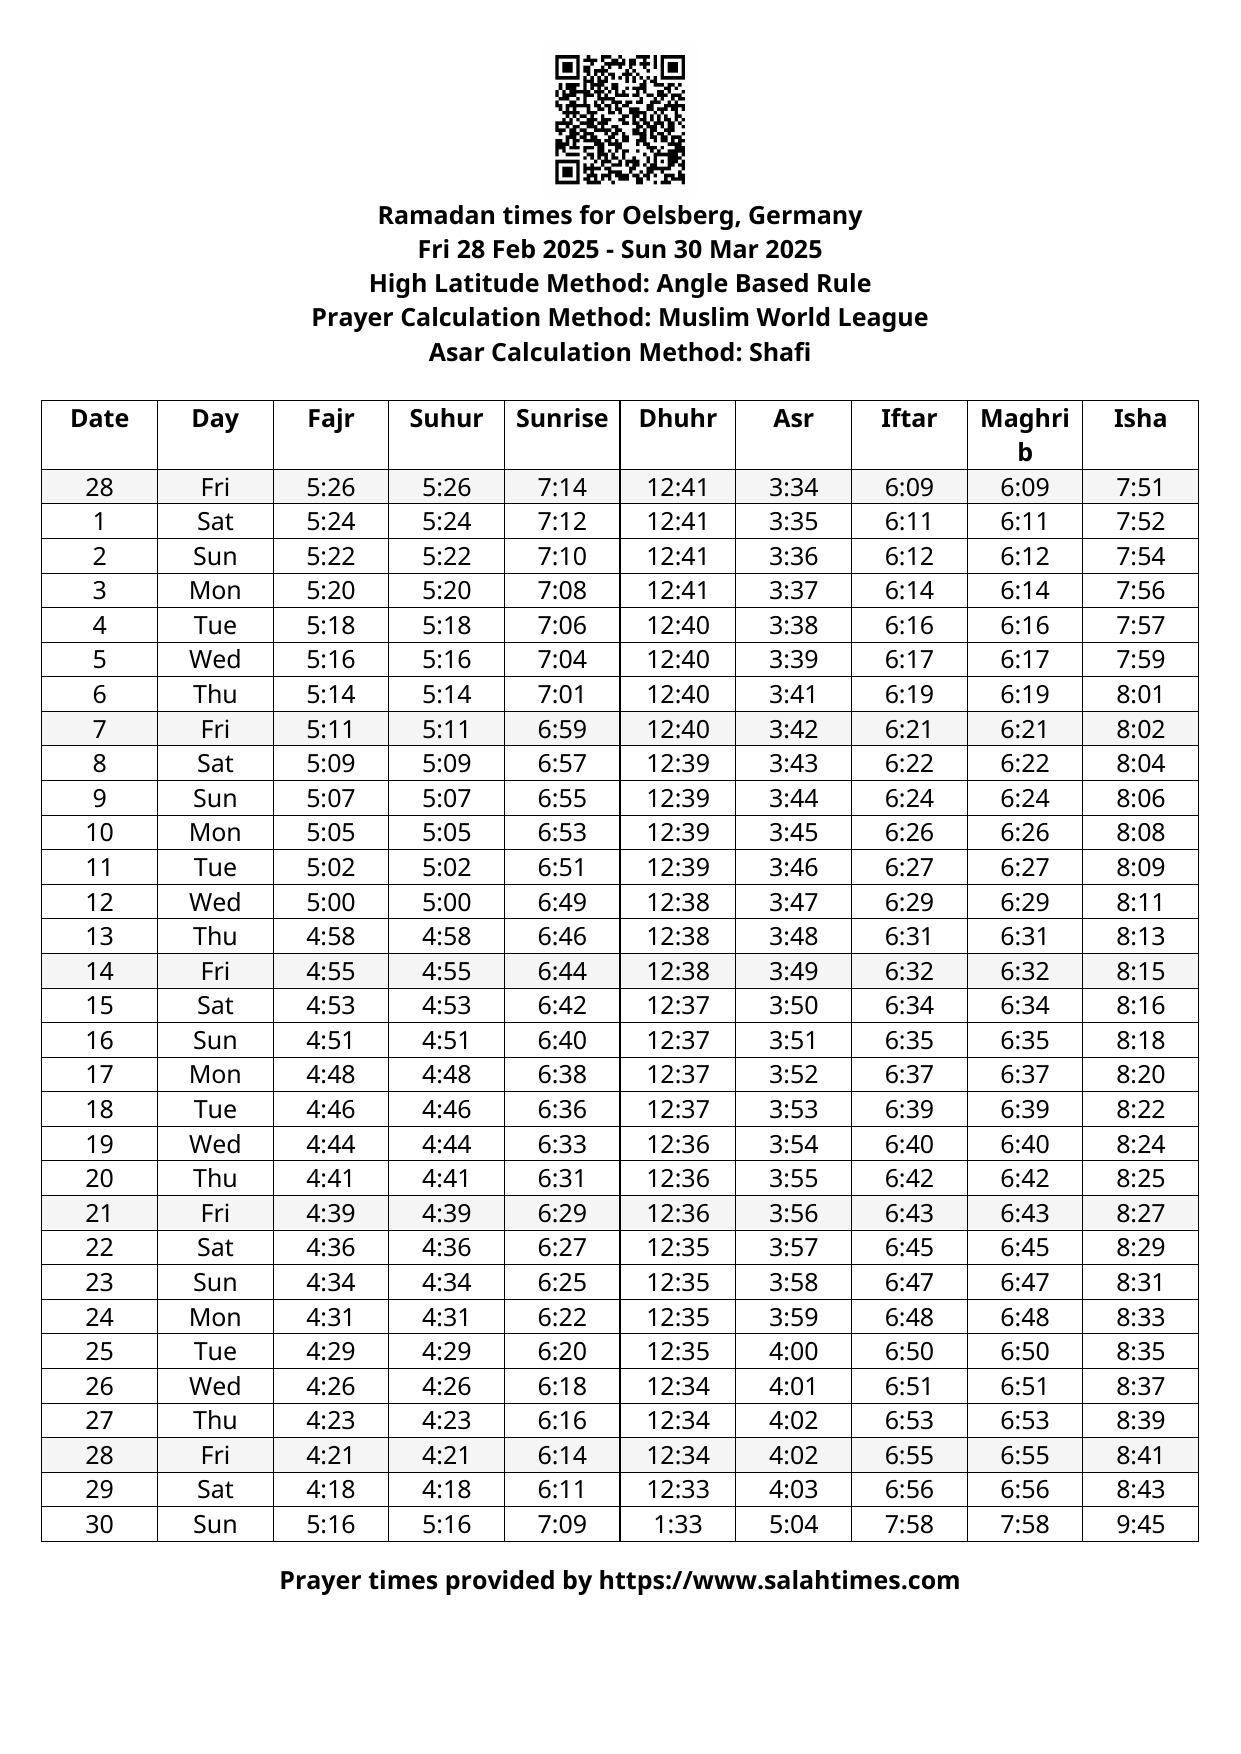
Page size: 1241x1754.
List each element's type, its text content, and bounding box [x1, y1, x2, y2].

table_cell 4:36 [389, 1231, 504, 1264]
table_cell 3:41 [736, 677, 851, 711]
table_cell Mon [158, 574, 273, 607]
table_cell Fri [158, 954, 273, 987]
table_cell 6:56 [852, 1473, 967, 1506]
table_cell 17 [42, 1058, 157, 1091]
table_cell 5:07 [389, 781, 504, 814]
table_cell Fri [158, 712, 273, 745]
table_cell Sat [158, 746, 273, 780]
table_cell 3:52 [736, 1058, 851, 1091]
table_cell 6:21 [968, 712, 1082, 745]
table_cell 3:36 [736, 539, 851, 572]
table_cell 12:40 [621, 608, 735, 642]
table_cell 3 [42, 574, 157, 607]
table_cell 6:32 [852, 954, 967, 987]
table_cell 25 [42, 1334, 157, 1368]
picture [542, 41, 699, 198]
table_cell 3:35 [736, 504, 851, 538]
table_cell 6:11 [852, 504, 967, 538]
table_cell 3:48 [736, 919, 851, 953]
table_cell 8:13 [1083, 919, 1198, 953]
table_cell 20 [42, 1161, 157, 1195]
table_cell 6:14 [968, 574, 1082, 607]
text Prayer times provided by https://www.salahtimes.com [42, 1563, 1198, 1597]
table_cell 4:41 [389, 1161, 504, 1195]
table_cell 6:50 [968, 1334, 1082, 1368]
table_cell 6:51 [852, 1369, 967, 1402]
table_cell Mon [158, 1058, 273, 1091]
table_cell 5:04 [736, 1507, 851, 1541]
table_cell 12:38 [621, 954, 735, 987]
table_cell 8:20 [1083, 1058, 1198, 1091]
table_cell 6:27 [968, 850, 1082, 884]
table_cell 1 [42, 504, 157, 538]
table_cell 23 [42, 1265, 157, 1299]
table_cell 7:59 [1083, 643, 1198, 676]
table_cell 6:11 [505, 1473, 619, 1506]
table_cell 7:54 [1083, 539, 1198, 572]
table_cell 16 [42, 1023, 157, 1057]
table_cell 29 [42, 1473, 157, 1506]
table_cell Tue [158, 1092, 273, 1126]
table_cell 6:37 [968, 1058, 1082, 1091]
table_cell 4:03 [736, 1473, 851, 1506]
table_cell 4:58 [274, 919, 388, 953]
table_cell 8:18 [1083, 1023, 1198, 1057]
table_cell 8:09 [1083, 850, 1198, 884]
table_cell 7:51 [1083, 470, 1198, 503]
table_cell 4:48 [389, 1058, 504, 1091]
table_cell 6:48 [968, 1300, 1082, 1333]
table_cell 4:31 [389, 1300, 504, 1333]
table_cell 12:35 [621, 1265, 735, 1299]
table_cell 10 [42, 816, 157, 849]
table_cell 5:24 [274, 504, 388, 538]
table_cell 5:26 [389, 470, 504, 503]
table_cell 4:31 [274, 1300, 388, 1333]
table_cell Sat [158, 1473, 273, 1506]
table_cell 6:42 [852, 1161, 967, 1195]
table_cell 12:35 [621, 1334, 735, 1368]
table_cell 4:21 [389, 1438, 504, 1472]
table_cell 4:53 [389, 989, 504, 1022]
table_cell 8:15 [1083, 954, 1198, 987]
table_cell Tue [158, 850, 273, 884]
table_cell 5:20 [389, 574, 504, 607]
table_cell 7:57 [1083, 608, 1198, 642]
table_cell 6:26 [968, 816, 1082, 849]
table_cell 8:27 [1083, 1196, 1198, 1229]
table_cell 6:26 [852, 816, 967, 849]
table_cell 1:33 [621, 1507, 735, 1541]
table_cell 4:02 [736, 1438, 851, 1472]
table_cell 8:25 [1083, 1161, 1198, 1195]
table_cell 6:16 [968, 608, 1082, 642]
table_cell 12:36 [621, 1127, 735, 1160]
table_cell 8:24 [1083, 1127, 1198, 1160]
table_cell 4:34 [389, 1265, 504, 1299]
table_cell 6:22 [852, 746, 967, 780]
table_cell 28 [42, 1438, 157, 1472]
table_cell Thu [158, 919, 273, 953]
table_cell 6:09 [852, 470, 967, 503]
table_header Day [158, 401, 273, 469]
table_cell 2 [42, 539, 157, 572]
table_cell 4:51 [389, 1023, 504, 1057]
table_cell 6:31 [505, 1161, 619, 1195]
table_cell 6:21 [852, 712, 967, 745]
table_cell 6:22 [968, 746, 1082, 780]
table_cell 12:36 [621, 1196, 735, 1229]
table_cell 7:12 [505, 504, 619, 538]
table_cell 6:34 [968, 989, 1082, 1022]
table_cell 5:02 [389, 850, 504, 884]
table_cell Wed [158, 885, 273, 918]
table_cell 6:20 [505, 1334, 619, 1368]
table_cell 27 [42, 1404, 157, 1437]
table_cell 4:55 [274, 954, 388, 987]
table_cell 8:16 [1083, 989, 1198, 1022]
table_cell 12:37 [621, 1092, 735, 1126]
table_cell 8 [42, 746, 157, 780]
table_header Iftar [852, 401, 967, 469]
table_cell 3:47 [736, 885, 851, 918]
table_cell 13 [42, 919, 157, 953]
table_cell 9:45 [1083, 1507, 1198, 1541]
table_cell 3:46 [736, 850, 851, 884]
table_header Fajr [274, 401, 388, 469]
table_cell 6:53 [852, 1404, 967, 1437]
table_cell 3:54 [736, 1127, 851, 1160]
table_cell 3:55 [736, 1161, 851, 1195]
table_cell Thu [158, 677, 273, 711]
table_cell 4:39 [389, 1196, 504, 1229]
table_cell 8:22 [1083, 1092, 1198, 1126]
table_cell 4:18 [274, 1473, 388, 1506]
table_cell 22 [42, 1231, 157, 1264]
table_header Date [42, 401, 157, 469]
table_header Dhuhr [621, 401, 735, 469]
table_cell 6:35 [852, 1023, 967, 1057]
table_cell 3:38 [736, 608, 851, 642]
table_cell 6:29 [852, 885, 967, 918]
table_cell 6:24 [852, 781, 967, 814]
table_cell 6:19 [852, 677, 967, 711]
table_cell 12:40 [621, 643, 735, 676]
table_cell 6:55 [968, 1438, 1082, 1472]
table_cell 4:29 [389, 1334, 504, 1368]
table_cell 8:35 [1083, 1334, 1198, 1368]
table_cell 6:53 [968, 1404, 1082, 1437]
table_cell 6:40 [852, 1127, 967, 1160]
table_cell 4:36 [274, 1231, 388, 1264]
table_cell 8:33 [1083, 1300, 1198, 1333]
table_cell 5:14 [274, 677, 388, 711]
table_cell 3:43 [736, 746, 851, 780]
table_cell 8:11 [1083, 885, 1198, 918]
table_cell Tue [158, 1334, 273, 1368]
table_cell 6:48 [852, 1300, 967, 1333]
table_header Maghrib [968, 401, 1082, 469]
table_cell 6:40 [505, 1023, 619, 1057]
table_cell 4:41 [274, 1161, 388, 1195]
table_cell 6:16 [852, 608, 967, 642]
table_cell 11 [42, 850, 157, 884]
table_cell Tue [158, 608, 273, 642]
table_cell 4:00 [736, 1334, 851, 1368]
text Fri 28 Feb 2025 - Sun 30 Mar 2025 [42, 232, 1198, 266]
table_cell 5:18 [274, 608, 388, 642]
table_cell 6:37 [852, 1058, 967, 1091]
table_cell 5:05 [274, 816, 388, 849]
table_cell Sun [158, 1507, 273, 1541]
table_cell 6:22 [505, 1300, 619, 1333]
table_cell 5:26 [274, 470, 388, 503]
table_cell 12:39 [621, 781, 735, 814]
table_cell 8:04 [1083, 746, 1198, 780]
table_cell 6:16 [505, 1404, 619, 1437]
table_cell 6:14 [852, 574, 967, 607]
table_cell 6:12 [968, 539, 1082, 572]
table_cell 6:43 [852, 1196, 967, 1229]
table_cell 12:37 [621, 989, 735, 1022]
table_cell Thu [158, 1161, 273, 1195]
table_cell 18 [42, 1092, 157, 1126]
table_cell 5:14 [389, 677, 504, 711]
table_cell 6:55 [852, 1438, 967, 1472]
table_cell 6:25 [505, 1265, 619, 1299]
table_cell 6:27 [852, 850, 967, 884]
table_cell 6:43 [968, 1196, 1082, 1229]
table_cell 6:39 [968, 1092, 1082, 1126]
table_cell 5 [42, 643, 157, 676]
table_cell 6:29 [505, 1196, 619, 1229]
table_cell 12:33 [621, 1473, 735, 1506]
table_cell 6:38 [505, 1058, 619, 1091]
table_cell 12:34 [621, 1369, 735, 1402]
table_cell 6:59 [505, 712, 619, 745]
table_cell 6:18 [505, 1369, 619, 1402]
table_cell Sun [158, 539, 273, 572]
table_cell 3:57 [736, 1231, 851, 1264]
table_cell 3:59 [736, 1300, 851, 1333]
table_cell 6:40 [968, 1127, 1082, 1160]
table_cell 6 [42, 677, 157, 711]
table_cell 14 [42, 954, 157, 987]
table_cell 4:58 [389, 919, 504, 953]
text Prayer Calculation Method: Muslim World League [42, 300, 1198, 334]
table_cell Wed [158, 643, 273, 676]
table_cell Sun [158, 1265, 273, 1299]
table_cell 7:58 [968, 1507, 1082, 1541]
table_cell 5:09 [274, 746, 388, 780]
table_cell 5:22 [389, 539, 504, 572]
table_cell 8:29 [1083, 1231, 1198, 1264]
table_cell 4:44 [274, 1127, 388, 1160]
table_cell 3:34 [736, 470, 851, 503]
table_cell 8:43 [1083, 1473, 1198, 1506]
table_cell 12:41 [621, 539, 735, 572]
table_cell Sat [158, 989, 273, 1022]
table_cell 7:56 [1083, 574, 1198, 607]
text Ramadan times for Oelsberg, Germany [42, 198, 1198, 232]
table_cell 8:37 [1083, 1369, 1198, 1402]
table_header Sunrise [505, 401, 619, 469]
table_cell Sun [158, 781, 273, 814]
table_cell 3:56 [736, 1196, 851, 1229]
table_cell 7:06 [505, 608, 619, 642]
table_cell 4:23 [274, 1404, 388, 1437]
table_cell 3:49 [736, 954, 851, 987]
table_cell 5:20 [274, 574, 388, 607]
table_cell 6:42 [968, 1161, 1082, 1195]
table_cell 5:07 [274, 781, 388, 814]
table_cell 6:51 [968, 1369, 1082, 1402]
table_cell 6:50 [852, 1334, 967, 1368]
table_cell 7:10 [505, 539, 619, 572]
table_cell 6:35 [968, 1023, 1082, 1057]
table_cell 3:51 [736, 1023, 851, 1057]
table_cell 5:24 [389, 504, 504, 538]
table_cell 6:47 [852, 1265, 967, 1299]
table_cell 12:39 [621, 850, 735, 884]
table_cell 12:38 [621, 919, 735, 953]
table_cell 4:46 [274, 1092, 388, 1126]
table_cell 3:39 [736, 643, 851, 676]
table_cell 3:50 [736, 989, 851, 1022]
table_cell 8:08 [1083, 816, 1198, 849]
table_cell 5:16 [274, 643, 388, 676]
table_cell 5:09 [389, 746, 504, 780]
table_cell 7:08 [505, 574, 619, 607]
table_cell 4:02 [736, 1404, 851, 1437]
table_cell 3:44 [736, 781, 851, 814]
table_cell 4:39 [274, 1196, 388, 1229]
table_cell 5:18 [389, 608, 504, 642]
table_cell 12:36 [621, 1161, 735, 1195]
table_header Suhur [389, 401, 504, 469]
table_cell 6:12 [852, 539, 967, 572]
table_cell 6:19 [968, 677, 1082, 711]
table_cell Sun [158, 1023, 273, 1057]
table_cell Wed [158, 1127, 273, 1160]
table_cell 7:04 [505, 643, 619, 676]
table_cell 26 [42, 1369, 157, 1402]
table_cell 12:34 [621, 1438, 735, 1472]
table_cell 5:02 [274, 850, 388, 884]
table_cell 6:17 [968, 643, 1082, 676]
table_cell 7:52 [1083, 504, 1198, 538]
table_header Asr [736, 401, 851, 469]
table_cell Fri [158, 1438, 273, 1472]
table_cell 4:55 [389, 954, 504, 987]
table_cell 5:16 [389, 643, 504, 676]
table_cell 12:39 [621, 816, 735, 849]
table_cell Mon [158, 816, 273, 849]
table_cell 7 [42, 712, 157, 745]
text High Latitude Method: Angle Based Rule [42, 266, 1198, 300]
table_cell 30 [42, 1507, 157, 1541]
table_cell 3:42 [736, 712, 851, 745]
table_cell Mon [158, 1300, 273, 1333]
table_cell 4:23 [389, 1404, 504, 1437]
table_cell 6:57 [505, 746, 619, 780]
table_cell 12:41 [621, 504, 735, 538]
table_cell 5:00 [389, 885, 504, 918]
table_cell 5:05 [389, 816, 504, 849]
table_cell 7:58 [852, 1507, 967, 1541]
table_cell 15 [42, 989, 157, 1022]
table_cell Sat [158, 504, 273, 538]
table_cell 4:53 [274, 989, 388, 1022]
text Asar Calculation Method: Shafi [42, 334, 1198, 368]
table_cell 6:49 [505, 885, 619, 918]
table_cell 5:16 [389, 1507, 504, 1541]
table_cell 3:53 [736, 1092, 851, 1126]
table_cell 4:34 [274, 1265, 388, 1299]
table_cell 3:45 [736, 816, 851, 849]
table_cell Wed [158, 1369, 273, 1402]
table_cell 8:01 [1083, 677, 1198, 711]
table_cell 8:41 [1083, 1438, 1198, 1472]
table_cell 6:14 [505, 1438, 619, 1472]
table_cell 12:39 [621, 746, 735, 780]
table_cell 6:56 [968, 1473, 1082, 1506]
table_cell Sat [158, 1231, 273, 1264]
table_cell 3:37 [736, 574, 851, 607]
table_cell 9 [42, 781, 157, 814]
table_cell 5:16 [274, 1507, 388, 1541]
table_cell 6:39 [852, 1092, 967, 1126]
table_cell 4:26 [274, 1369, 388, 1402]
table_cell 6:27 [505, 1231, 619, 1264]
table_cell 6:45 [852, 1231, 967, 1264]
table_cell 8:06 [1083, 781, 1198, 814]
table_cell 12 [42, 885, 157, 918]
table_cell 12:34 [621, 1404, 735, 1437]
table_cell 12:38 [621, 885, 735, 918]
table_cell 6:17 [852, 643, 967, 676]
table_cell 12:41 [621, 470, 735, 503]
table_header Isha [1083, 401, 1198, 469]
table_cell 28 [42, 470, 157, 503]
table_cell 6:32 [968, 954, 1082, 987]
table_cell 5:00 [274, 885, 388, 918]
table_cell 6:33 [505, 1127, 619, 1160]
table_cell 12:40 [621, 677, 735, 711]
table_cell 5:11 [389, 712, 504, 745]
table_cell 6:24 [968, 781, 1082, 814]
table_cell 7:09 [505, 1507, 619, 1541]
table_cell 6:44 [505, 954, 619, 987]
table_cell 6:09 [968, 470, 1082, 503]
table_cell 12:37 [621, 1058, 735, 1091]
table_cell 12:41 [621, 574, 735, 607]
table_cell 6:45 [968, 1231, 1082, 1264]
table_cell 6:11 [968, 504, 1082, 538]
table_cell 24 [42, 1300, 157, 1333]
table_cell 6:47 [968, 1265, 1082, 1299]
table_cell 6:51 [505, 850, 619, 884]
table_cell 6:42 [505, 989, 619, 1022]
table_cell 12:35 [621, 1300, 735, 1333]
table_cell 4 [42, 608, 157, 642]
table_cell 8:39 [1083, 1404, 1198, 1437]
table_cell 4:29 [274, 1334, 388, 1368]
table_cell 4:21 [274, 1438, 388, 1472]
table_cell 6:55 [505, 781, 619, 814]
table_cell 21 [42, 1196, 157, 1229]
table_cell 8:02 [1083, 712, 1198, 745]
table_cell 5:22 [274, 539, 388, 572]
table_cell 7:14 [505, 470, 619, 503]
table_cell 4:26 [389, 1369, 504, 1402]
table_cell Fri [158, 1196, 273, 1229]
table_cell 19 [42, 1127, 157, 1160]
table_cell 4:48 [274, 1058, 388, 1091]
table_cell 6:36 [505, 1092, 619, 1126]
table_cell 8:31 [1083, 1265, 1198, 1299]
table_cell 4:44 [389, 1127, 504, 1160]
table_cell Thu [158, 1404, 273, 1437]
table_cell 6:29 [968, 885, 1082, 918]
table_cell 4:51 [274, 1023, 388, 1057]
table_cell 6:34 [852, 989, 967, 1022]
table_cell Fri [158, 470, 273, 503]
table_cell 4:46 [389, 1092, 504, 1126]
table_cell 6:31 [852, 919, 967, 953]
table_cell 12:35 [621, 1231, 735, 1264]
table_cell 3:58 [736, 1265, 851, 1299]
table_cell 12:37 [621, 1023, 735, 1057]
table_cell 5:11 [274, 712, 388, 745]
table_cell 7:01 [505, 677, 619, 711]
table_cell 4:18 [389, 1473, 504, 1506]
table_cell 6:31 [968, 919, 1082, 953]
table_cell 6:46 [505, 919, 619, 953]
table_cell 6:53 [505, 816, 619, 849]
table_cell 12:40 [621, 712, 735, 745]
table_cell 4:01 [736, 1369, 851, 1402]
